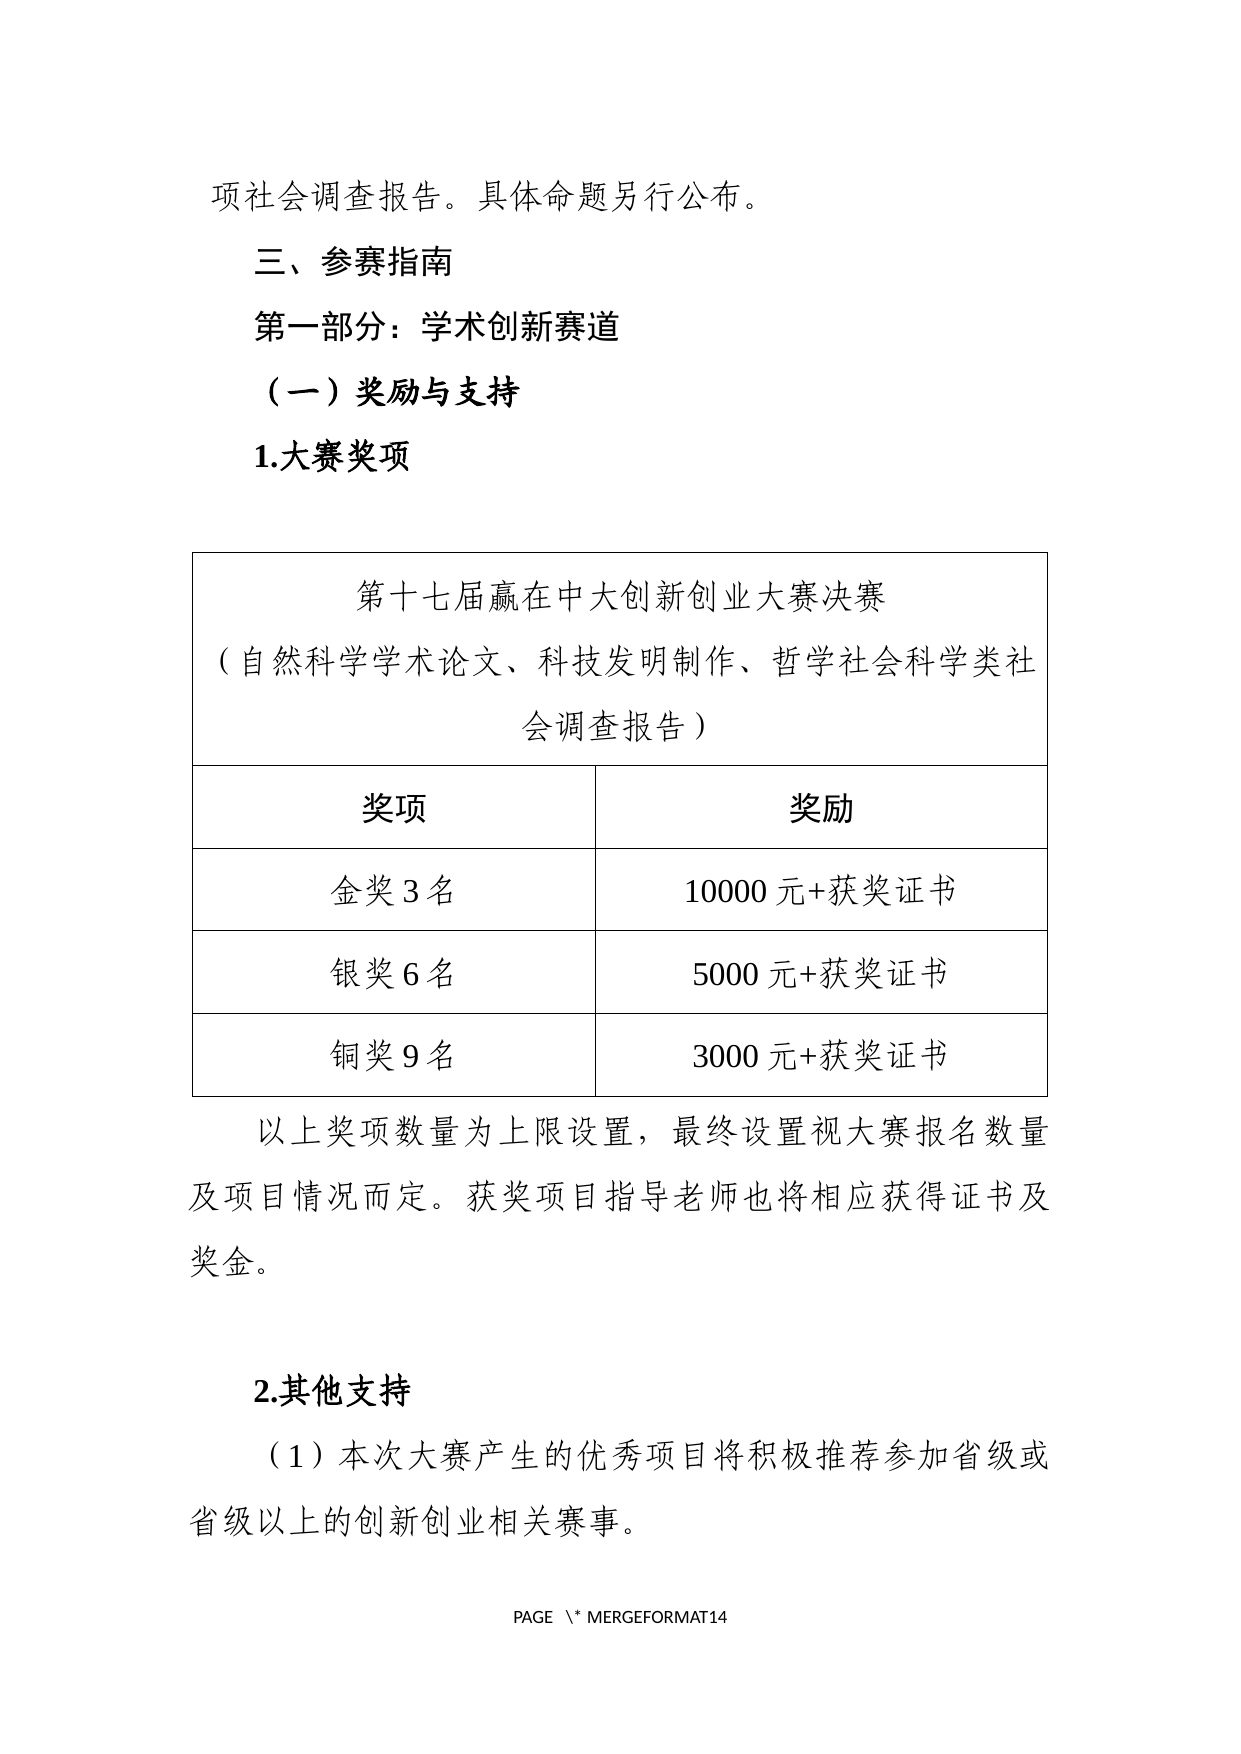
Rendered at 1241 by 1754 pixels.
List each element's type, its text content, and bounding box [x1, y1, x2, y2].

text 以上奖项数量为上限设置，最终设置视大赛报名数量及项目情况而定。获奖项目指导老师也将相应获得证书及奖金。 [187, 1097, 1053, 1292]
subtitle 三、参赛指南 [253, 227, 1031, 292]
subtitle 1.大赛奖项 [253, 422, 1053, 487]
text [209, 162, 1053, 227]
table_cell 金奖3名 [193, 849, 595, 930]
table_cell 铜奖9名 [193, 1014, 595, 1096]
list 本次大赛产生的优秀项目将积极推荐参加省级或省级以上的创新创业相关赛事。 [187, 1422, 1053, 1552]
table_header 第十七届赢在中大创新创业大赛决赛 （自然科学学术论文、科技发明制作、哲学社会科学类社会调查报告） [193, 553, 1047, 765]
table_cell 奖项 [193, 766, 595, 847]
subtitle 2.其他支持 [253, 1357, 1053, 1422]
table_cell 5000元+获奖证书 [596, 931, 1047, 1013]
table_cell 10000元+获奖证书 [596, 849, 1047, 930]
subtitle （一）奖励与支持 [253, 357, 1053, 422]
table_cell 奖励 [596, 766, 1047, 847]
table_cell 3000元+获奖证书 [596, 1014, 1047, 1096]
subtitle 第一部分：学术创新赛道 [253, 292, 1031, 357]
table_cell 银奖6名 [193, 931, 595, 1013]
